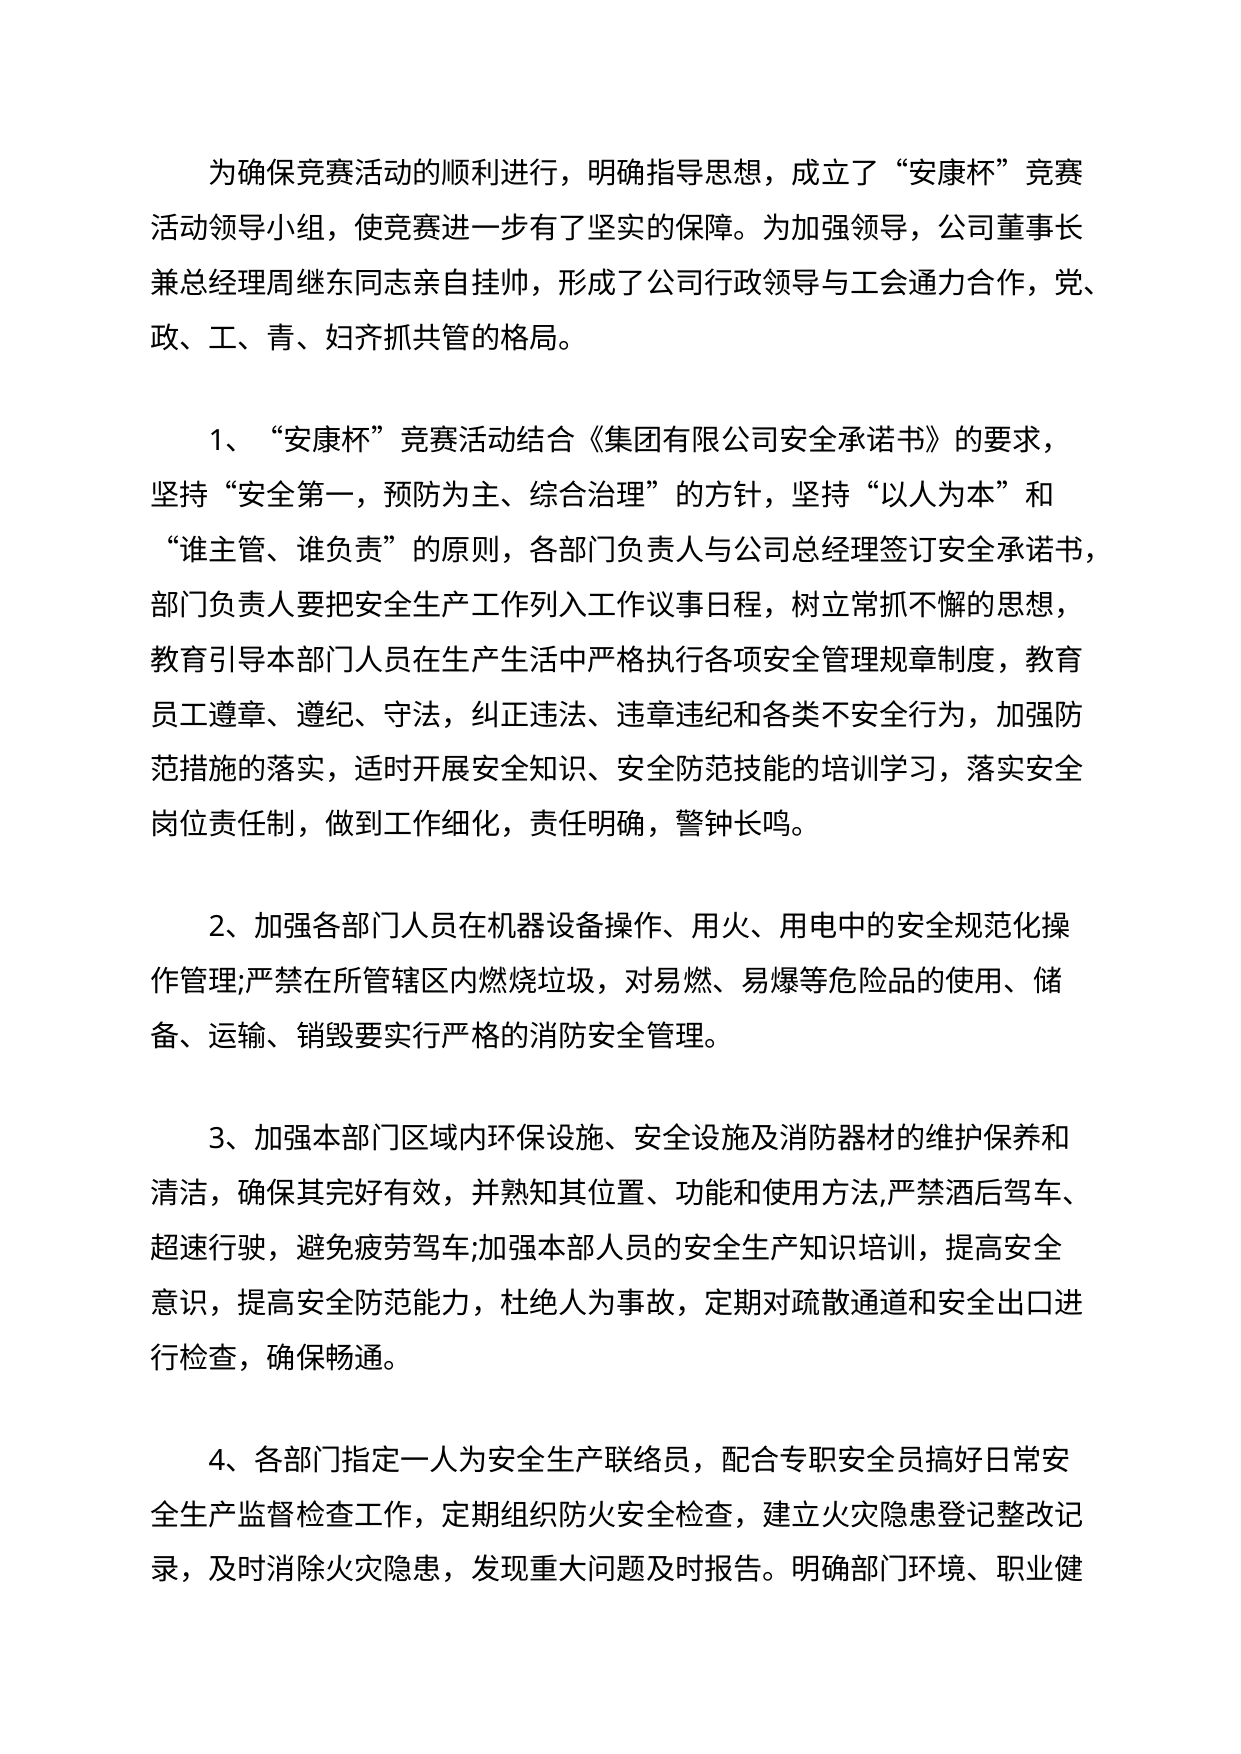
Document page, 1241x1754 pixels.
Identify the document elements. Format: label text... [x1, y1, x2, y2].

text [150, 1436, 1090, 1588]
text 2、加强各部门人员在机器设备操作、用火、用电中的安全规范化操作管理;严禁在所管辖区内燃烧垃圾，对易燃、易爆等危险品的使用、储备、运输、销毁要实行严格的消防安全管理。 [150, 903, 1090, 1055]
text 1、“安康杯”竞赛活动结合《集团有限公司安全承诺书》的要求，坚持“安全第一，预防为主、综合治理”的方针，坚持“以人为本”和“谁主管、谁负责”的原则，各部门负责人与公司总经理签订安全承诺书，部门负责人要把安全生产工作列入工作议事日程，树立常抓不懈的思想，教育引导本部门人员在生产生活中严格执行各项安全管理规章制度，教育员工遵章、遵纪、守法，纠正违法、违章违纪和各类不安全行为，加强防范措施的落实，适时开展安全知识、安全防范技能的培训学习，落实安全岗位责任制，做到工作细化，责任明确，警钟长鸣。 [150, 416, 1090, 843]
text 3、加强本部门区域内环保设施、安全设施及消防器材的维护保养和清洁，确保其完好有效，并熟知其位置、功能和使用方法,严禁酒后驾车、超速行驶，避免疲劳驾车;加强本部人员的安全生产知识培训，提高安全意识，提高安全防范能力，杜绝人为事故，定期对疏散通道和安全出口进行检查，确保畅通。 [150, 1114, 1090, 1377]
text 为确保竞赛活动的顺利进行，明确指导思想，成立了“安康杯”竞赛活动领导小组，使竞赛进一步有了坚实的保障。为加强领导，公司董事长兼总经理周继东同志亲自挂帅，形成了公司行政领导与工会通力合作，党、政、工、青、妇齐抓共管的格局。 [150, 150, 1090, 357]
